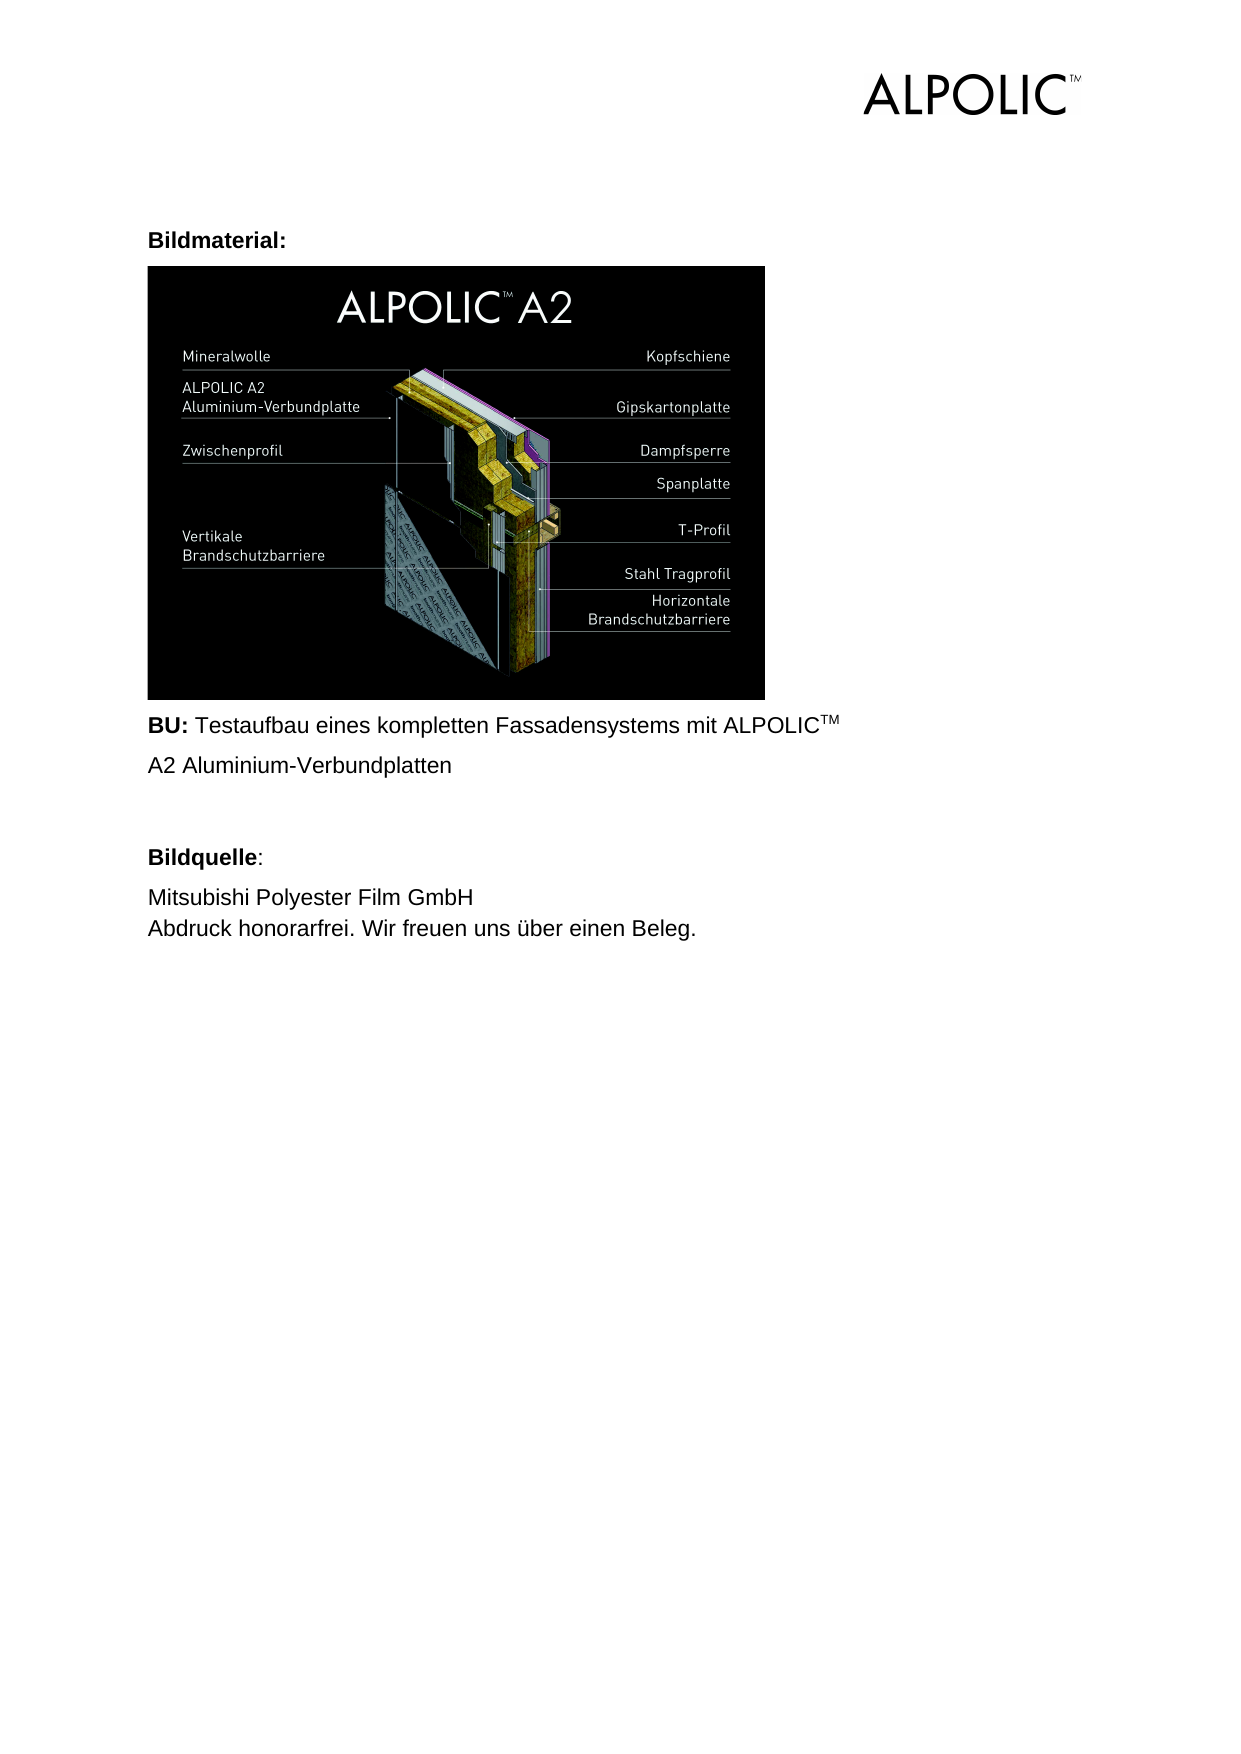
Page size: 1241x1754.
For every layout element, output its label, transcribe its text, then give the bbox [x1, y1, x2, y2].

text Mitsubishi Polyester Film GmbH [148, 883, 887, 910]
picture [863, 73, 1082, 115]
picture [147, 266, 765, 700]
text Abdruck honorarfrei. Wir freuen uns über einen Beleg. [148, 915, 887, 941]
text Bildquelle: [148, 844, 887, 870]
text BU: Testaufbau eines kompletten Fassadensystems mit ALPOLICTM A2 Aluminium-Verbundplatten [148, 712, 975, 778]
text Bildmaterial: [148, 227, 858, 253]
